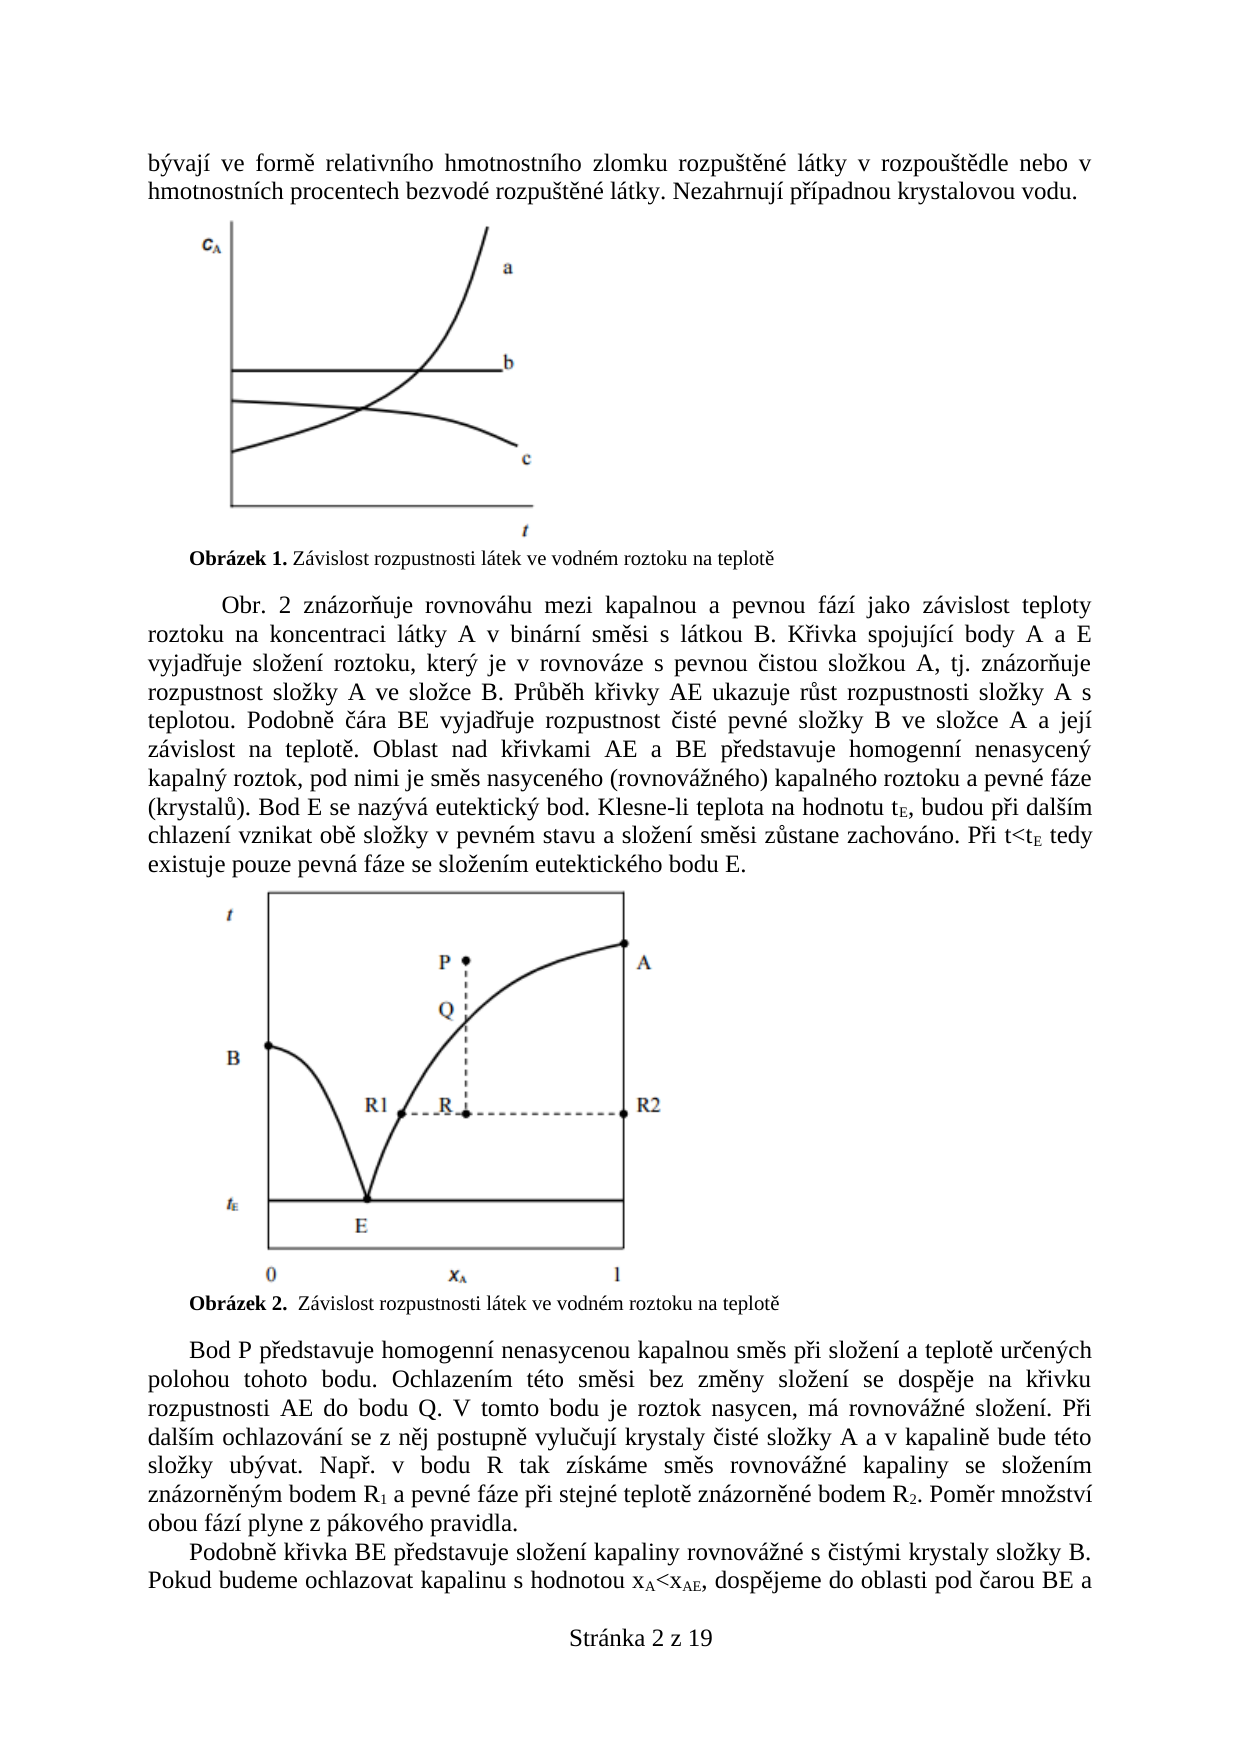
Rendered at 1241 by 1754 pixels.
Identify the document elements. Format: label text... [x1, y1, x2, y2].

picture [221, 878, 667, 1291]
text Obr. 2 znázorňuje rovnováhu mezi kapalnou a pevnou fází jako závislost teploty roztoku na koncentraci látky A v binární směsi s látkou B. Křivka spojující body A a E vyjadřuje složení roztoku, který je v rovnováze s pevnou čistou složkou A, tj. znázorňuje rozpustnost složky A ve složce B. Průběh křivky AE ukazuje růst rozpustnosti složky A s teplotou. Podobně čára BE vyjadřuje rozpustnost čisté pevné složky B ve složce A a její závislost na teplotě. Oblast nad křivkami AE a BE představuje homogenní nenasycený kapalný roztok, pod nimi je směs nasyceného (rovnovážného) kapalného roztoku a pevné fáze (krystalů). Bod E se nazývá eutektický bod. Klesne-li teplota na hodnotu tE, budou při dalším chlazení vznikat obě složky v pevném stavu a složení směsi zůstane zachováno. Při t<tE tedy existuje pouze pevná fáze se složením eutektického bodu E. [148, 591, 1093, 878]
text Obrázek 2. Závislost rozpustnosti látek ve vodném roztoku na teplotě [148, 1291, 1093, 1314]
picture [188, 205, 549, 546]
text Bod P představuje homogenní nenasycenou kapalnou směs při složení a teplotě určených polohou tohoto bodu. Ochlazením této směsi bez změny složení se dospěje na křivku rozpustnosti AE do bodu Q. V tomto bodu je roztok nasycen, má rovnovážné složení. Při dalším ochlazování se z něj postupně vylučují krystaly čisté složky A a v kapalině bude této složky ubývat. Např. v bodu R tak získáme směs rovnovážné kapaliny se složením znázorněným bodem R1 a pevné fáze při stejné teplotě znázorněné bodem R2. Poměr množství obou fází plyne z pákového pravidla. [148, 1335, 1093, 1537]
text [148, 1537, 1093, 1594]
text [148, 148, 1093, 205]
text Obrázek 1. Závislost rozpustnosti látek ve vodném roztoku na teplotě [148, 546, 1093, 570]
